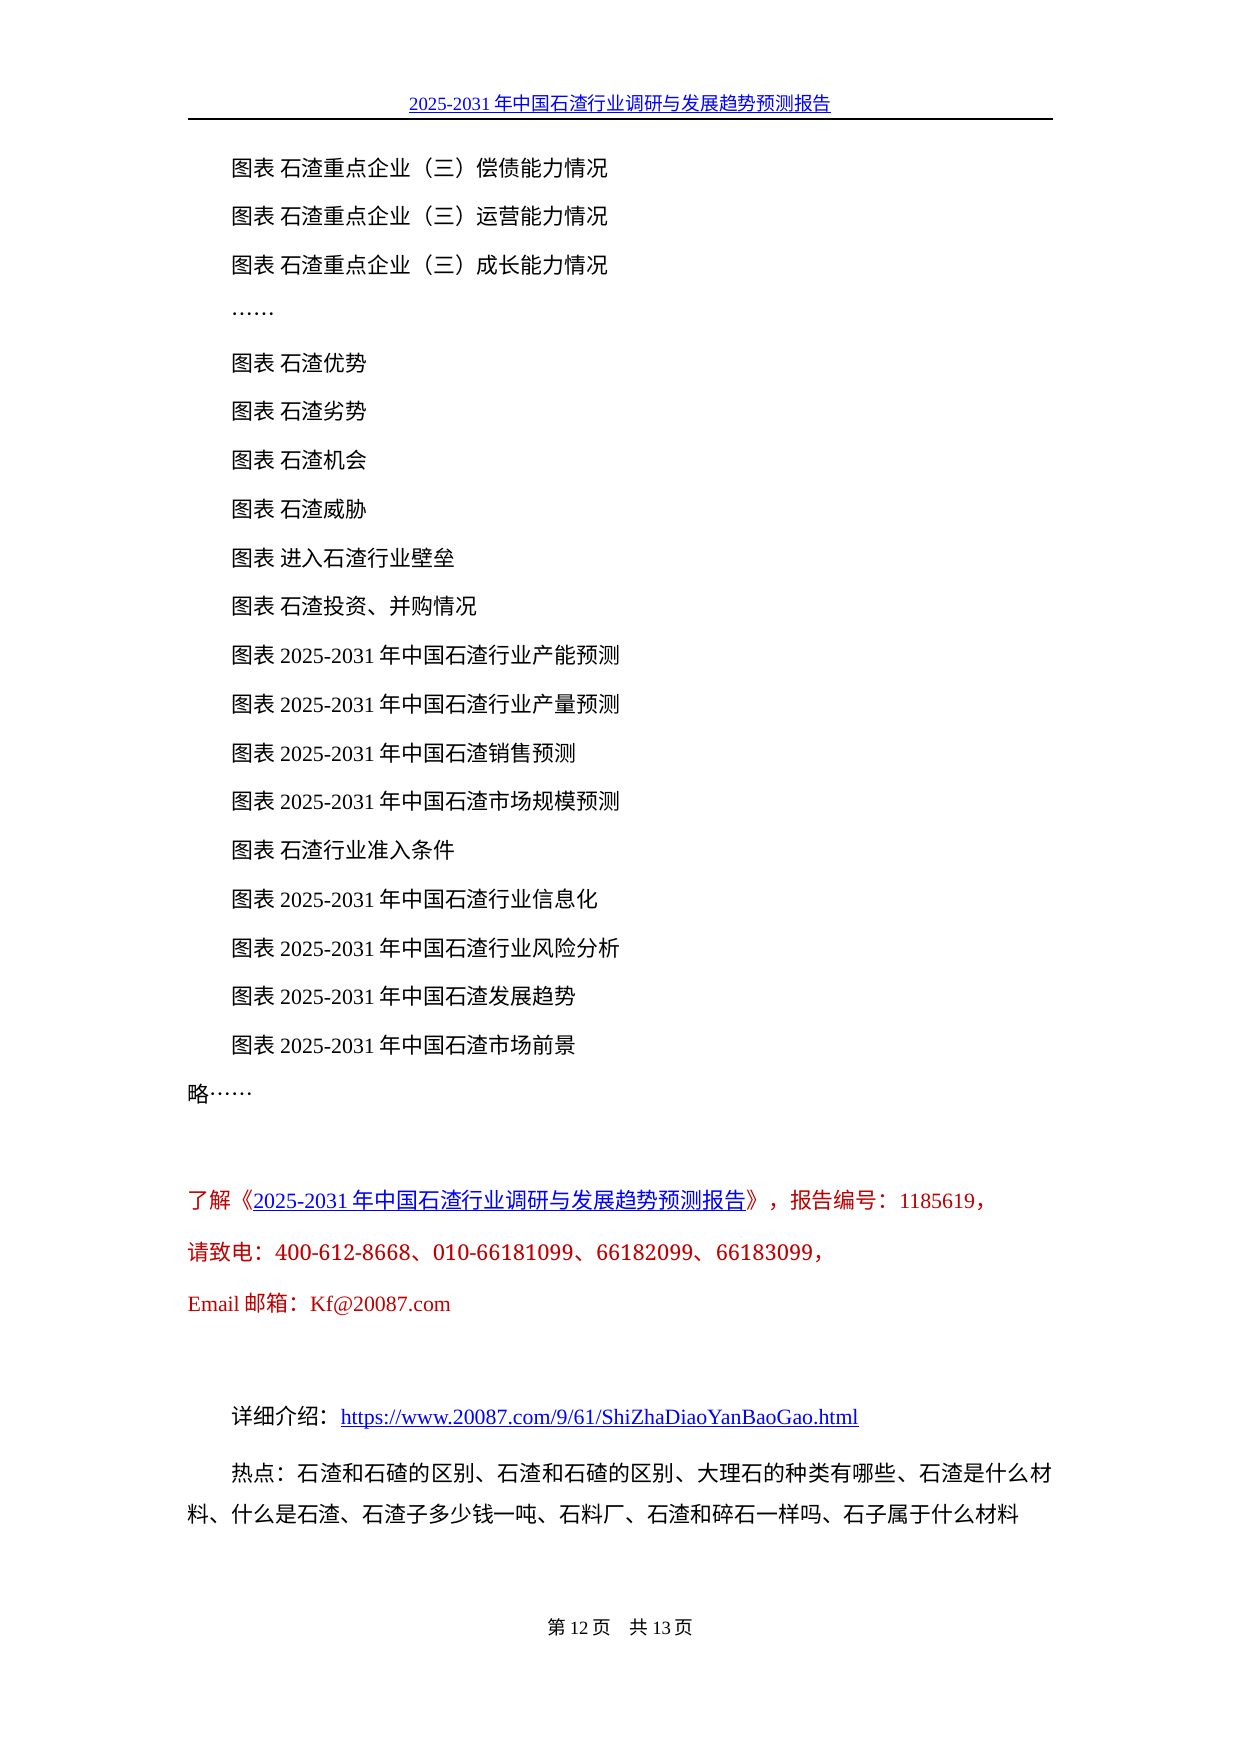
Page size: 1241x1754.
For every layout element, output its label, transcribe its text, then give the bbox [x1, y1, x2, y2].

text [187, 150, 1053, 1109]
text 请致电：400-612-8668、010-66181099、66182099、66183099， [187, 1234, 1053, 1267]
text Email邮箱：Kf@20087.com [187, 1286, 1053, 1318]
text 详细介绍：https://www.20087.com/9/61/ShiZhaDiaoYanBaoGao.html [187, 1399, 1053, 1431]
text 热点：石渣和石碴的区别、石渣和石碴的区别、大理石的种类有哪些、石渣是什么材料、什么是石渣、石渣子多少钱一吨、石料厂、石渣和碎石一样吗、石子属于什么材料 [187, 1456, 1053, 1529]
text 了解《2025-2031年中国石渣行业调研与发展趋势预测报告》，报告编号：1185619， [187, 1183, 1053, 1215]
